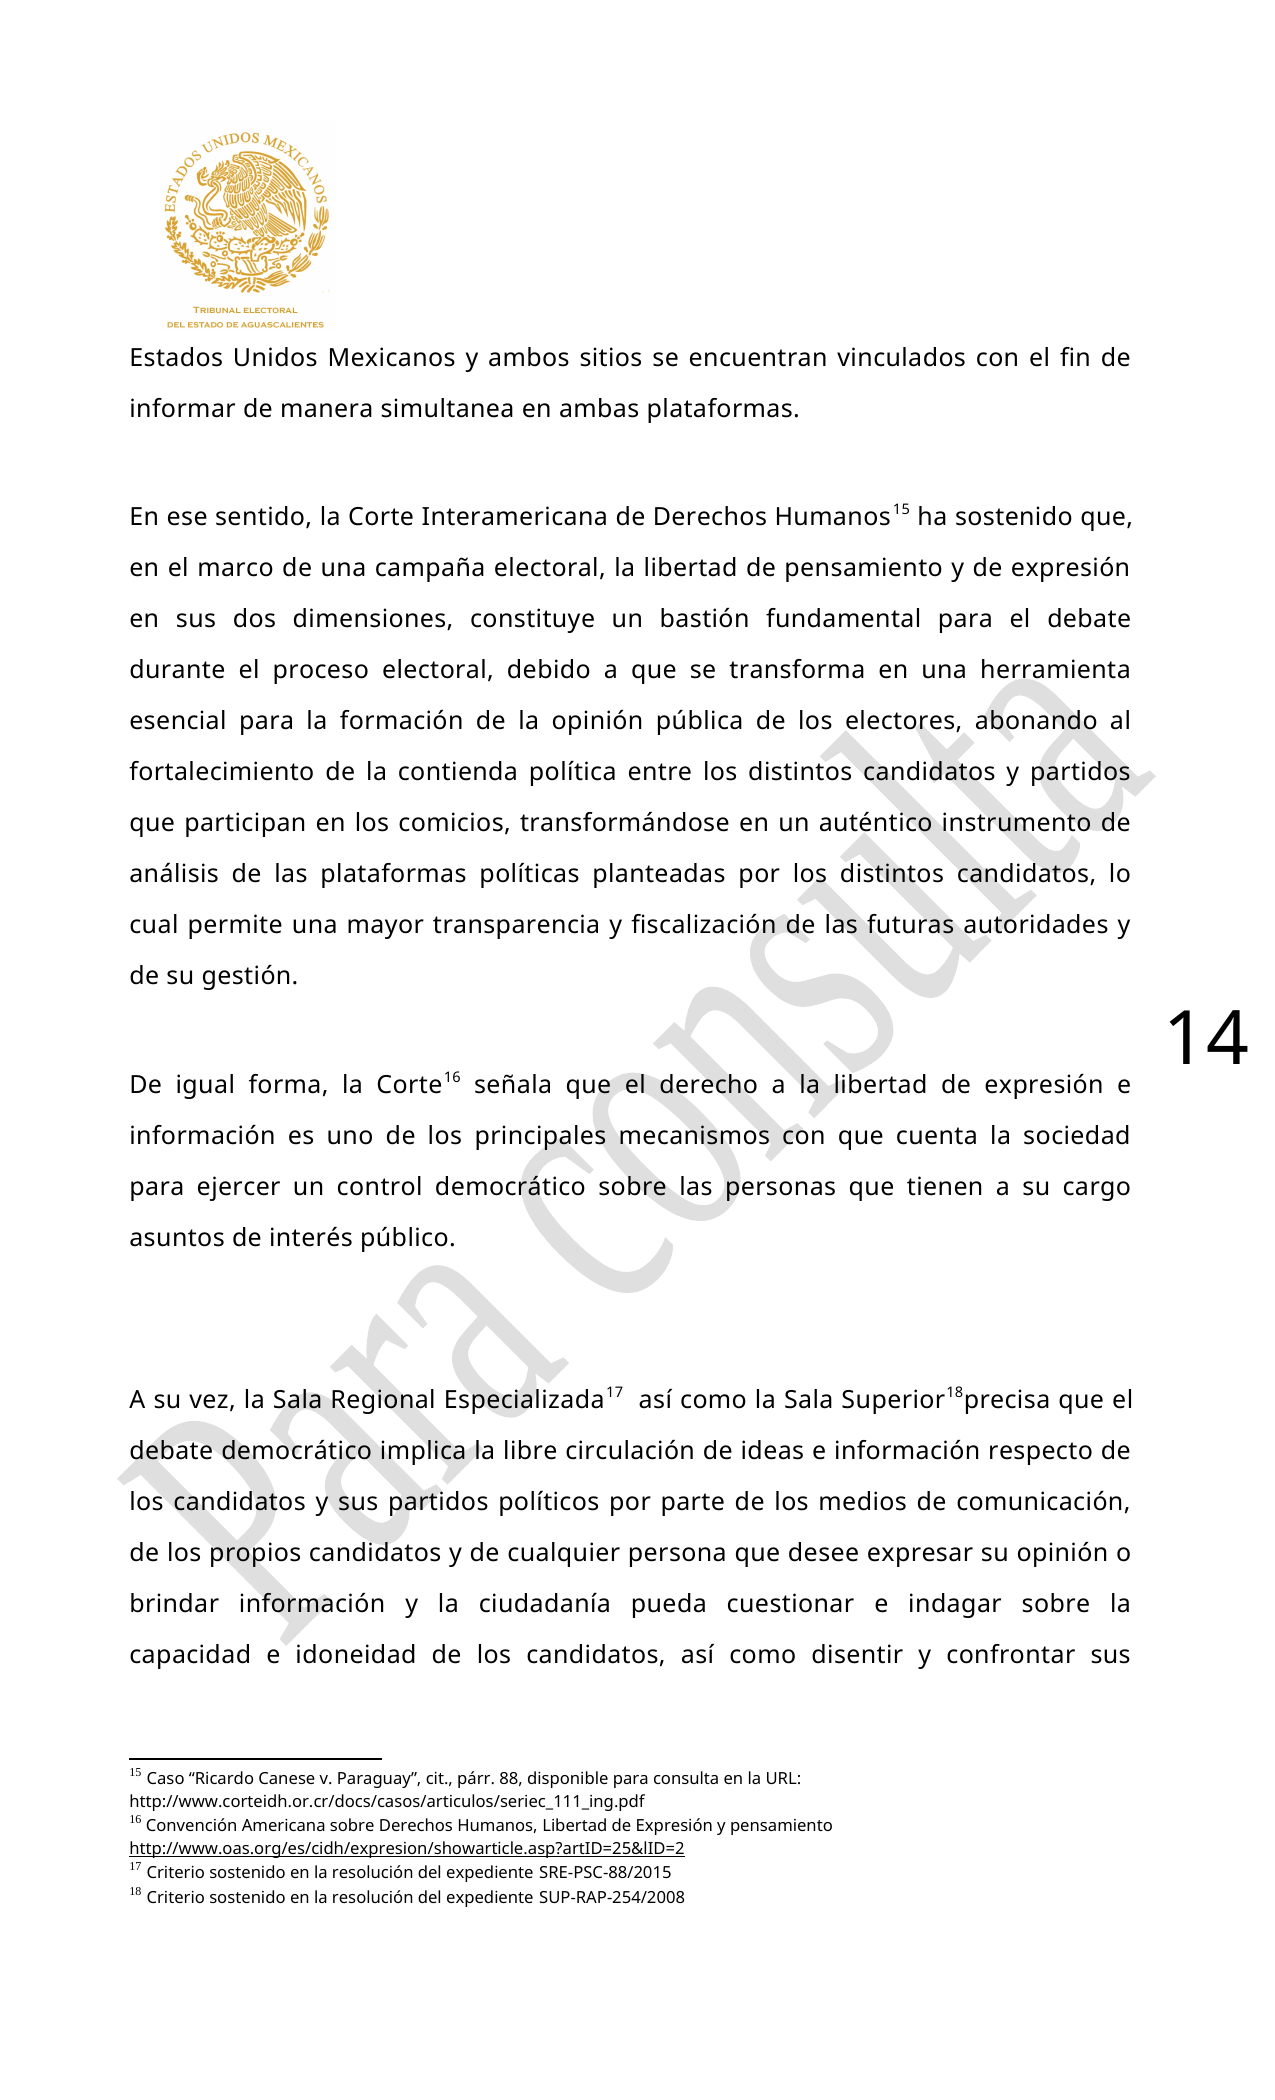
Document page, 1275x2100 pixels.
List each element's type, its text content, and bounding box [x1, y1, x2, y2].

text De igual forma, la Corte señala que el derecho a la libertad de expresión e información es uno de los principales mecanismos con que cuenta la sociedad para ejercer un control democrático sobre las personas que tienen a su cargo asuntos de interés público. [129, 1066, 1133, 1253]
text En ese sentido, la Corte Interamericana de Derechos Humanos ha sostenido que, en el marco de una campaña electoral, la libertad de pensamiento y de expresión en sus dos dimensiones, constituye un bastión fundamental para el debate durante el proceso electoral, debido a que se transforma en una herramienta esencial para la formación de la opinión pública de los electores, abonando al fortalecimiento de la contienda política entre los distintos candidatos y partidos que participan en los comicios, transformándose en un auténtico instrumento de análisis de las plataformas políticas planteadas por los distintos candidatos, lo cual permite una mayor transparencia y fiscalización de las futuras autoridades y de su gestión. [129, 499, 1133, 992]
picture [158, 121, 336, 332]
